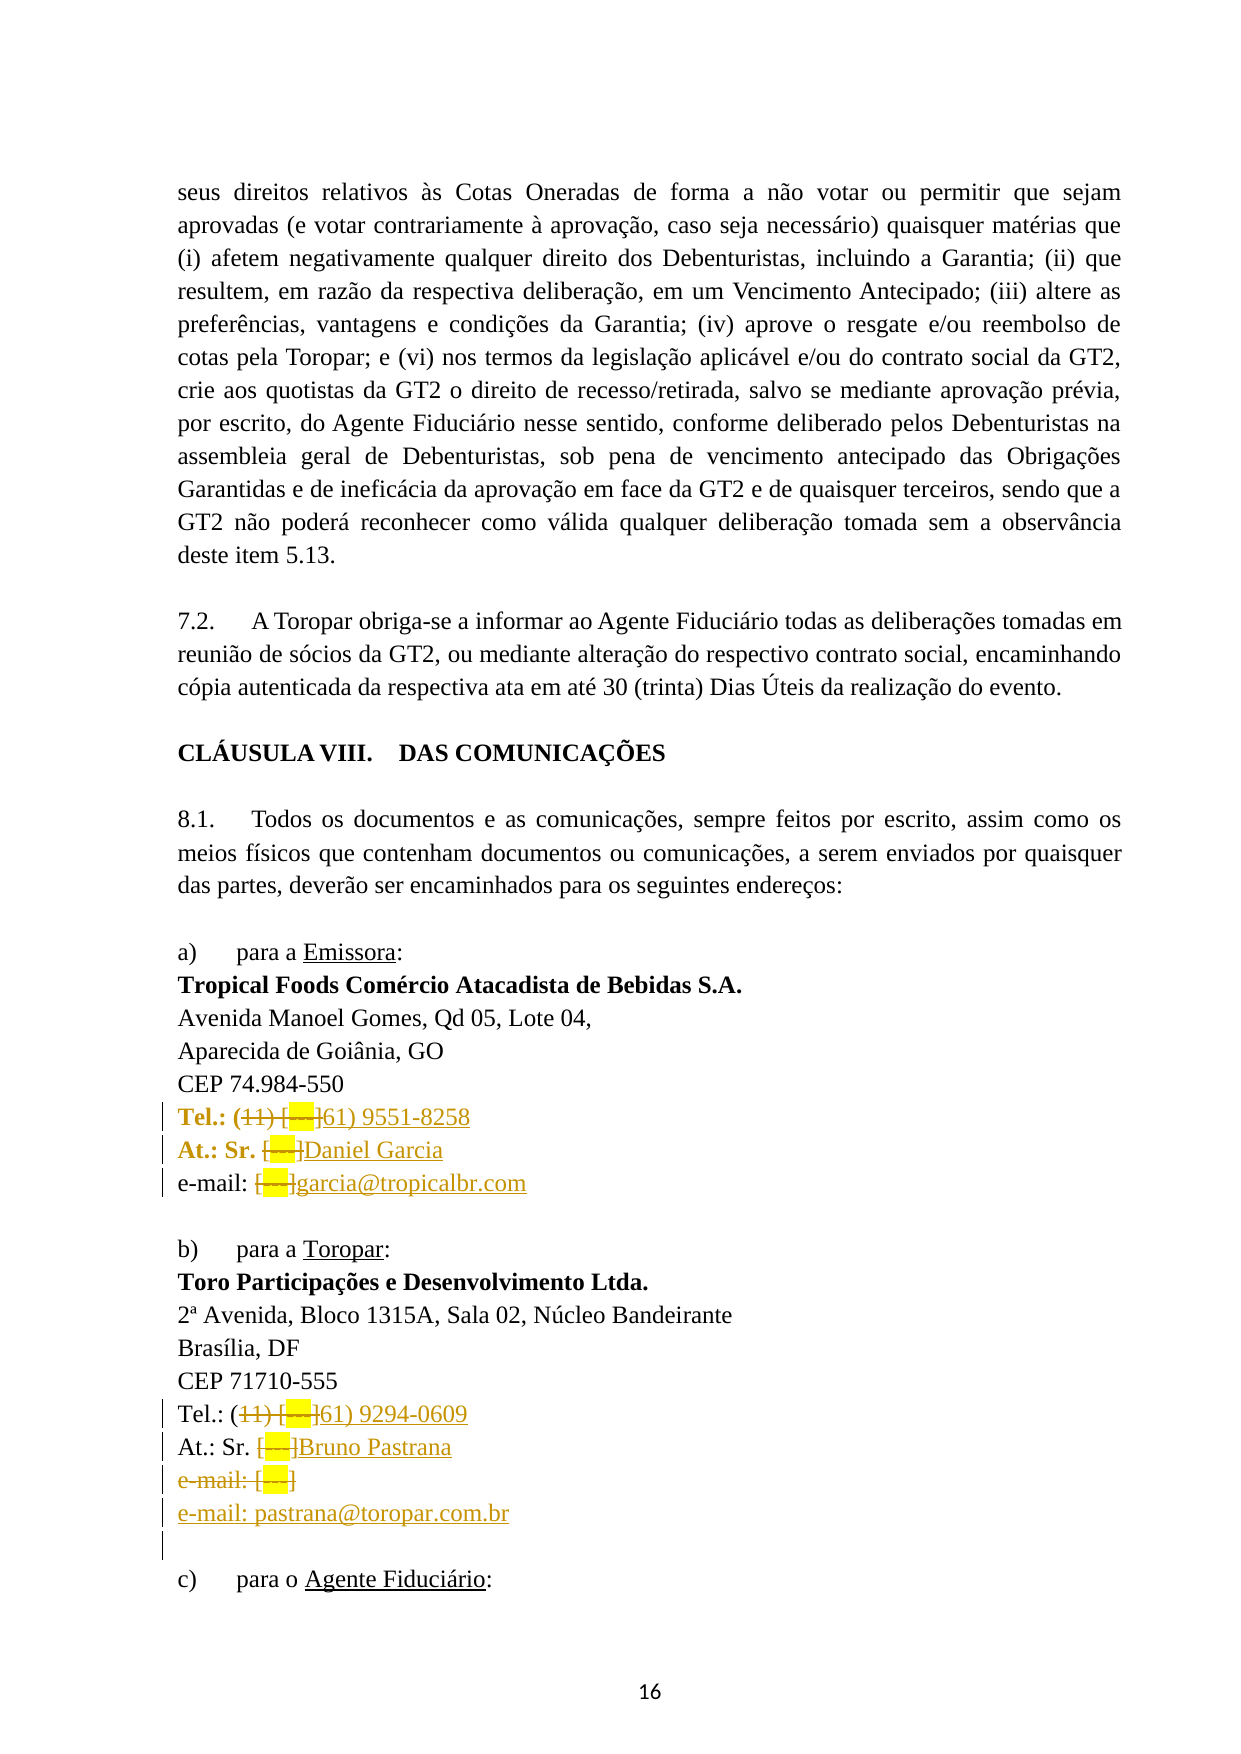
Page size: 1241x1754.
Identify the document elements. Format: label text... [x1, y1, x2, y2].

text At.: Sr. [177, 1135, 270, 1163]
text Brasília, DF [177, 1333, 1122, 1362]
text Tel.: ( [314, 1102, 1122, 1131]
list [177, 177, 1122, 569]
list A Toropar obriga-se a informar ao Agente Fiduciário todas as deliberações tomadas em reunião de sócios da GT2, ou mediante alteração do respectivo contrato social, encaminhando cópia autenticada da respectiva ata em até 30 (trinta) Dias Úteis da realização do evento. [177, 606, 1122, 701]
text 2ª Avenida, Bloco 1315A, Sala 02, Núcleo Bandeirante [177, 1300, 1122, 1329]
list DAS COMUNICAÇÕES [177, 738, 1122, 767]
list para a Emissora: [177, 937, 1116, 965]
list Todos os documentos e as comunicações, sempre feitos por escrito, assim como os meios físicos que contenham documentos ou comunicações, a serem enviados por quaisquer das partes, deverão ser encaminhados para os seguintes endereços: [177, 804, 1122, 899]
text Tel.: ( [177, 1102, 289, 1131]
text Tel.: ( [177, 1399, 286, 1428]
text Toro Participações e Desenvolvimento Ltda. [177, 1267, 1122, 1296]
text At.: Sr. [290, 1432, 1122, 1461]
text Aparecida de Goiânia, GO [177, 1036, 1122, 1064]
text CEP 74.984-550 [177, 1069, 1122, 1097]
text CEP 71710-555 [177, 1366, 1122, 1395]
list para o Agente Fiduciário: [177, 1564, 1116, 1593]
text Tropical Foods Comércio Atacadista de Bebidas S.A. [177, 970, 1122, 998]
text e-mail: [177, 1168, 263, 1197]
text e-mail: [288, 1168, 1122, 1197]
text At.: Sr. [177, 1432, 265, 1461]
list para a Toropar: [177, 1234, 1116, 1263]
text At.: Sr. [295, 1135, 1122, 1163]
text Avenida Manoel Gomes, Qd 05, Lote 04, [177, 1003, 1122, 1031]
text Tel.: ( [311, 1399, 1122, 1428]
